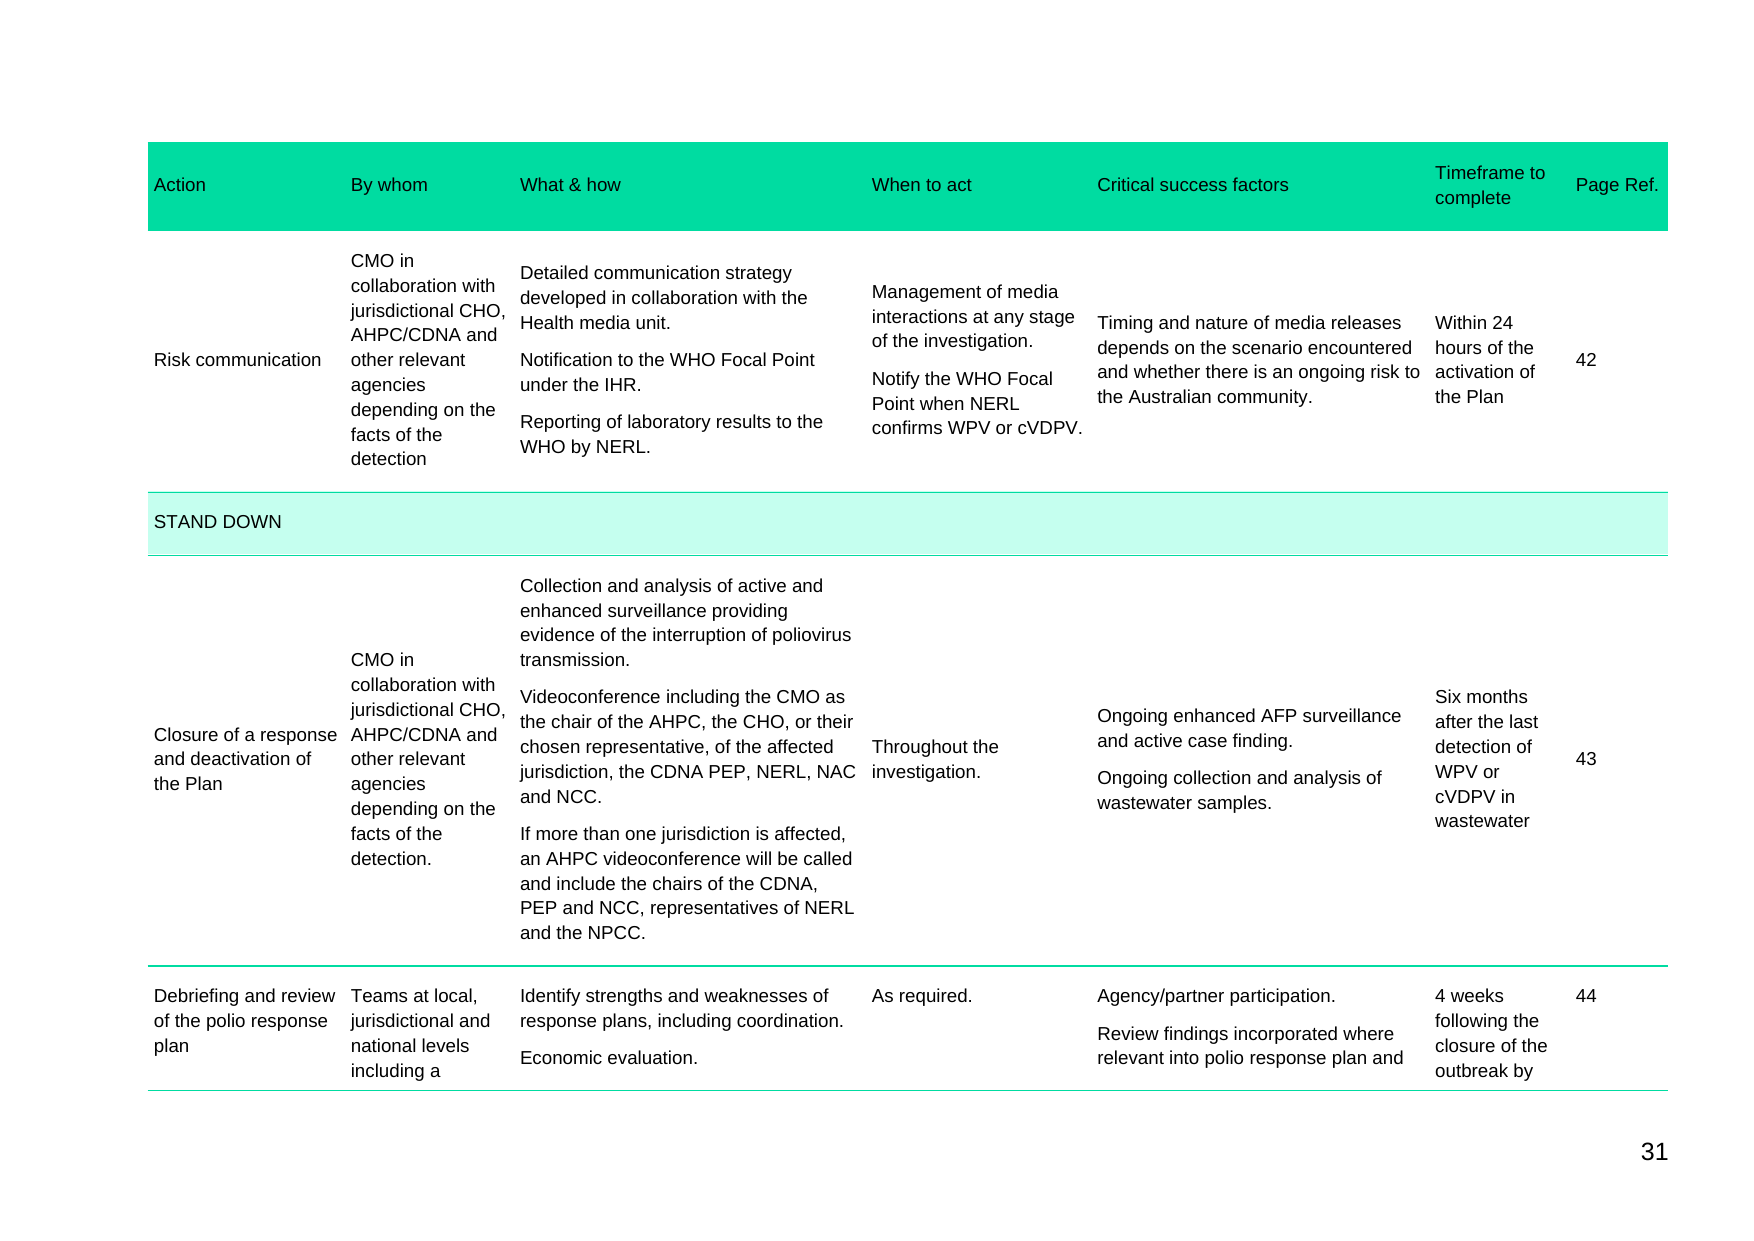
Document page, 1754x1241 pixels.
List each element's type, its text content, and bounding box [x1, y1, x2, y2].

table_cell Collection and analysis of active and enhanced surveillance providing evidence of the interruption of poliovirus transmission. Videoconference including the CMO as the chair of the AHPC, the CHO, or their chosen representative, of the affected jurisdiction, the CDNA PEP, NERL, NAC and NCC. If more than one jurisdiction is affected, an AHPC videoconference will be called and include the chairs of the CDNA, PEP and NCC, representatives of NERL and the NPCC. [514, 556, 866, 965]
table_cell 44 [1570, 967, 1668, 1090]
table_cell [1429, 493, 1570, 554]
table_header Action [148, 143, 345, 230]
table_header What & how [514, 143, 866, 230]
table_cell CMO in collaboration with jurisdictional CHO, AHPC/CDNA and other relevant agencies depending on the facts of the detection. [345, 556, 514, 965]
table_cell Six months after the last detection of WPV or cVDPV in wastewater [1429, 556, 1570, 965]
table_header When to act [866, 143, 1091, 230]
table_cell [345, 967, 514, 1090]
table_cell 43 [1570, 556, 1668, 965]
table_header Timeframe to complete [1429, 143, 1570, 230]
table_cell Throughout the investigation. [866, 556, 1091, 965]
table_cell As required. [866, 967, 1091, 1090]
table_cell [514, 967, 866, 1090]
table_cell Closure of a response and deactivation of the Plan [148, 556, 345, 965]
table_cell [1091, 493, 1429, 554]
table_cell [148, 967, 345, 1090]
table_cell Timing and nature of media releases depends on the scenario encountered and whether there is an ongoing risk to the Australian community. [1091, 231, 1429, 491]
table_cell Risk communication [148, 231, 345, 491]
table_header By whom [345, 143, 514, 230]
table_cell [514, 493, 866, 554]
table_cell CMO in collaboration with jurisdictional CHO, AHPC/CDNA and other relevant agencies depending on the facts of the detection [345, 231, 514, 491]
table_cell STAND DOWN [148, 493, 345, 554]
table_cell Management of media interactions at any stage of the investigation. Notify the WHO Focal Point when NERL confirms WPV or cVDPV. [866, 231, 1091, 491]
table_cell Within 24 hours of the activation of the Plan [1429, 231, 1570, 491]
table_cell [345, 493, 514, 554]
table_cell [1091, 967, 1429, 1090]
table_header Page Ref. [1570, 143, 1668, 230]
table_cell Ongoing enhanced AFP surveillance and active case finding. Ongoing collection and analysis of wastewater samples. [1091, 556, 1429, 965]
table_cell Detailed communication strategy developed in collaboration with the Health media unit. Notification to the WHO Focal Point under the IHR. Reporting of laboratory results to the WHO by NERL. [514, 231, 866, 491]
table_cell 42 [1570, 231, 1668, 491]
table_cell [1570, 493, 1668, 554]
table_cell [1429, 967, 1570, 1090]
table_header Critical success factors [1091, 143, 1429, 230]
table_cell [866, 493, 1091, 554]
